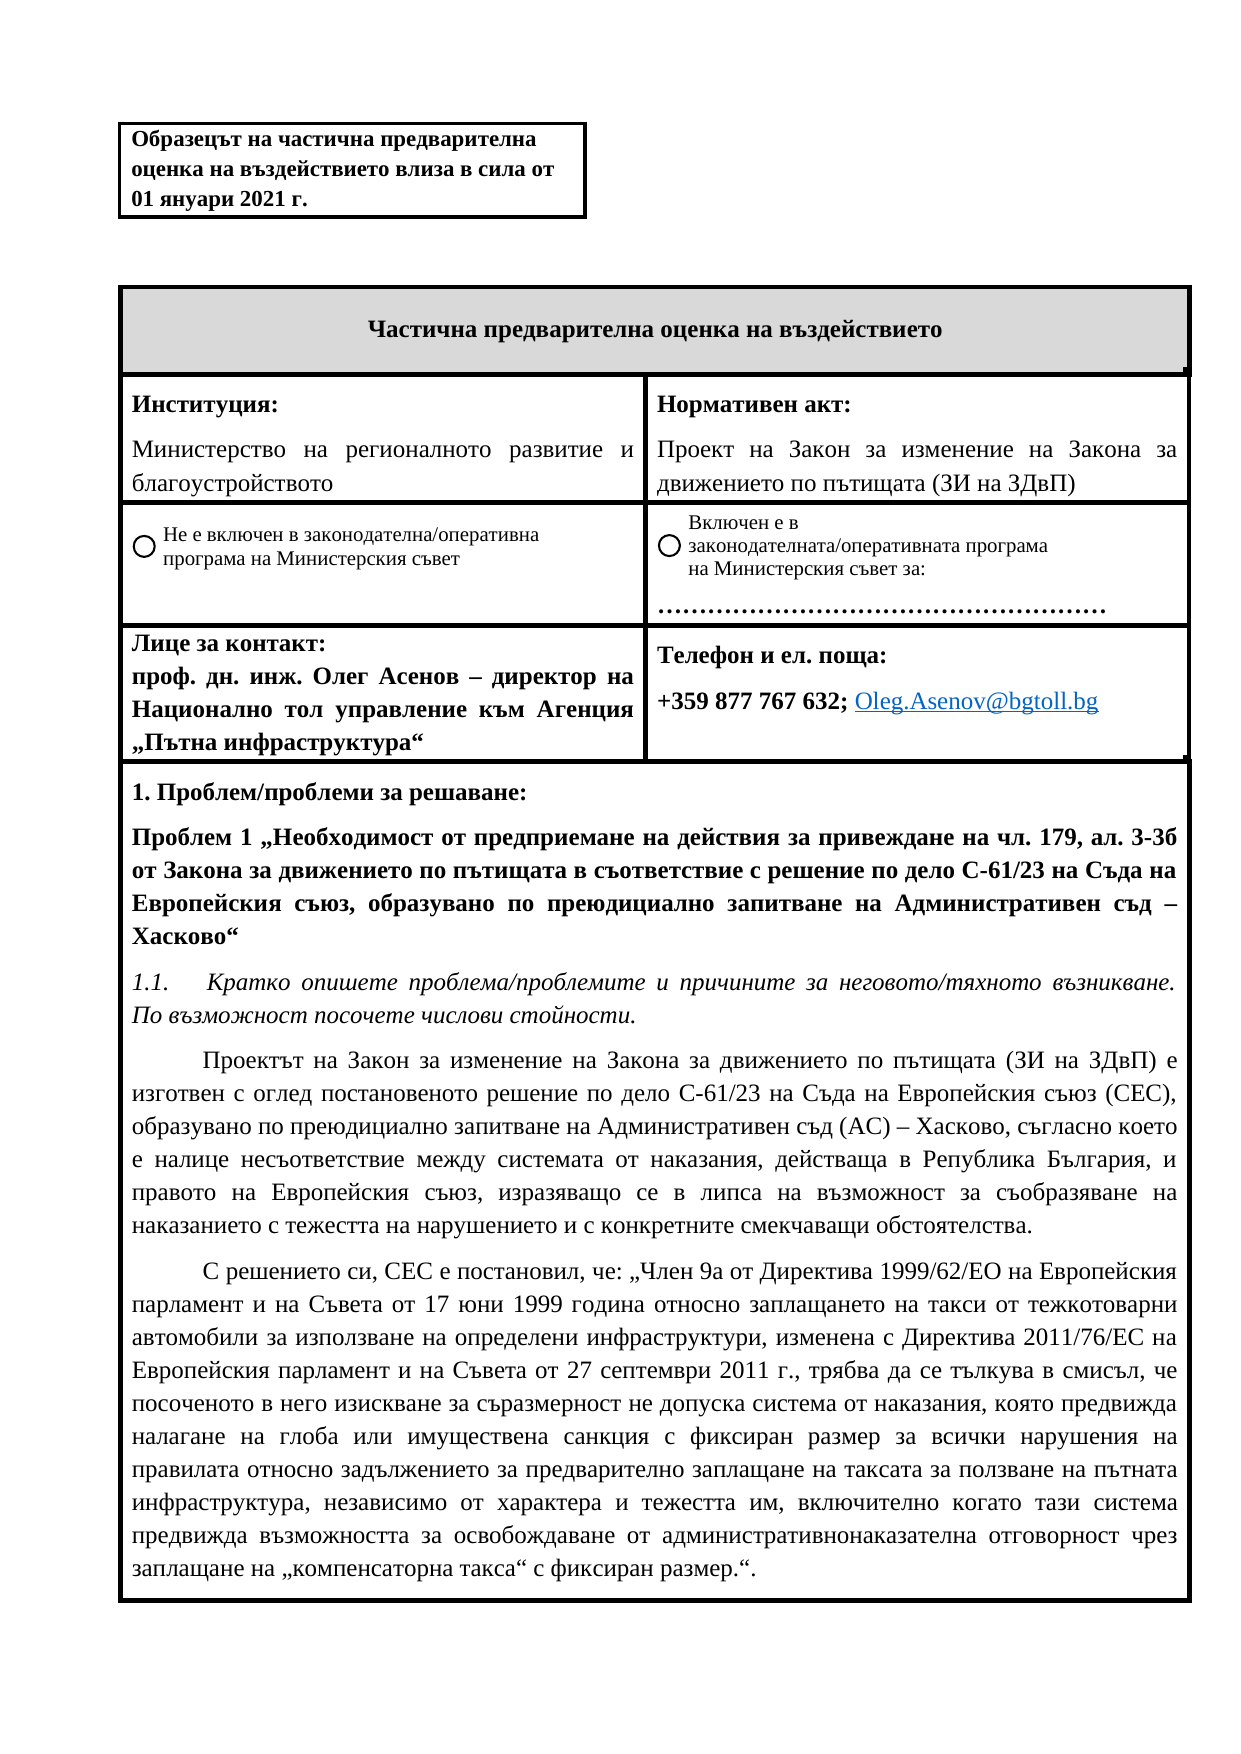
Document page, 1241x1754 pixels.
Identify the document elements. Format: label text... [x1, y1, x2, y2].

table_cell Лице за контакт: проф. дн. инж. Олег Асенов – директор на Национално тол управление към Агенция „Пътна инфраструктура“ [123, 628, 643, 759]
table_cell Институция: Министерство на регионалното развитие и благоустройството [123, 377, 643, 500]
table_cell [123, 764, 1187, 1598]
table_cell Телефон и ел. поща: +359 877 767 632; Oleg.Asenov@bgtoll.bg [648, 628, 1187, 759]
table_cell ……………………………………………… [648, 505, 1187, 623]
table_cell [123, 505, 643, 623]
table_cell Нормативен акт: Проект на Закон за изменение на Закона за движението по пътищата (ЗИ на ЗДвП) [648, 377, 1187, 500]
table_header Образецът на частична предварителна оценка на въздействието влиза в сила от 01 януари 2021 г. [121, 125, 583, 215]
table_header Частична предварителна оценка на въздействието [123, 289, 1187, 372]
